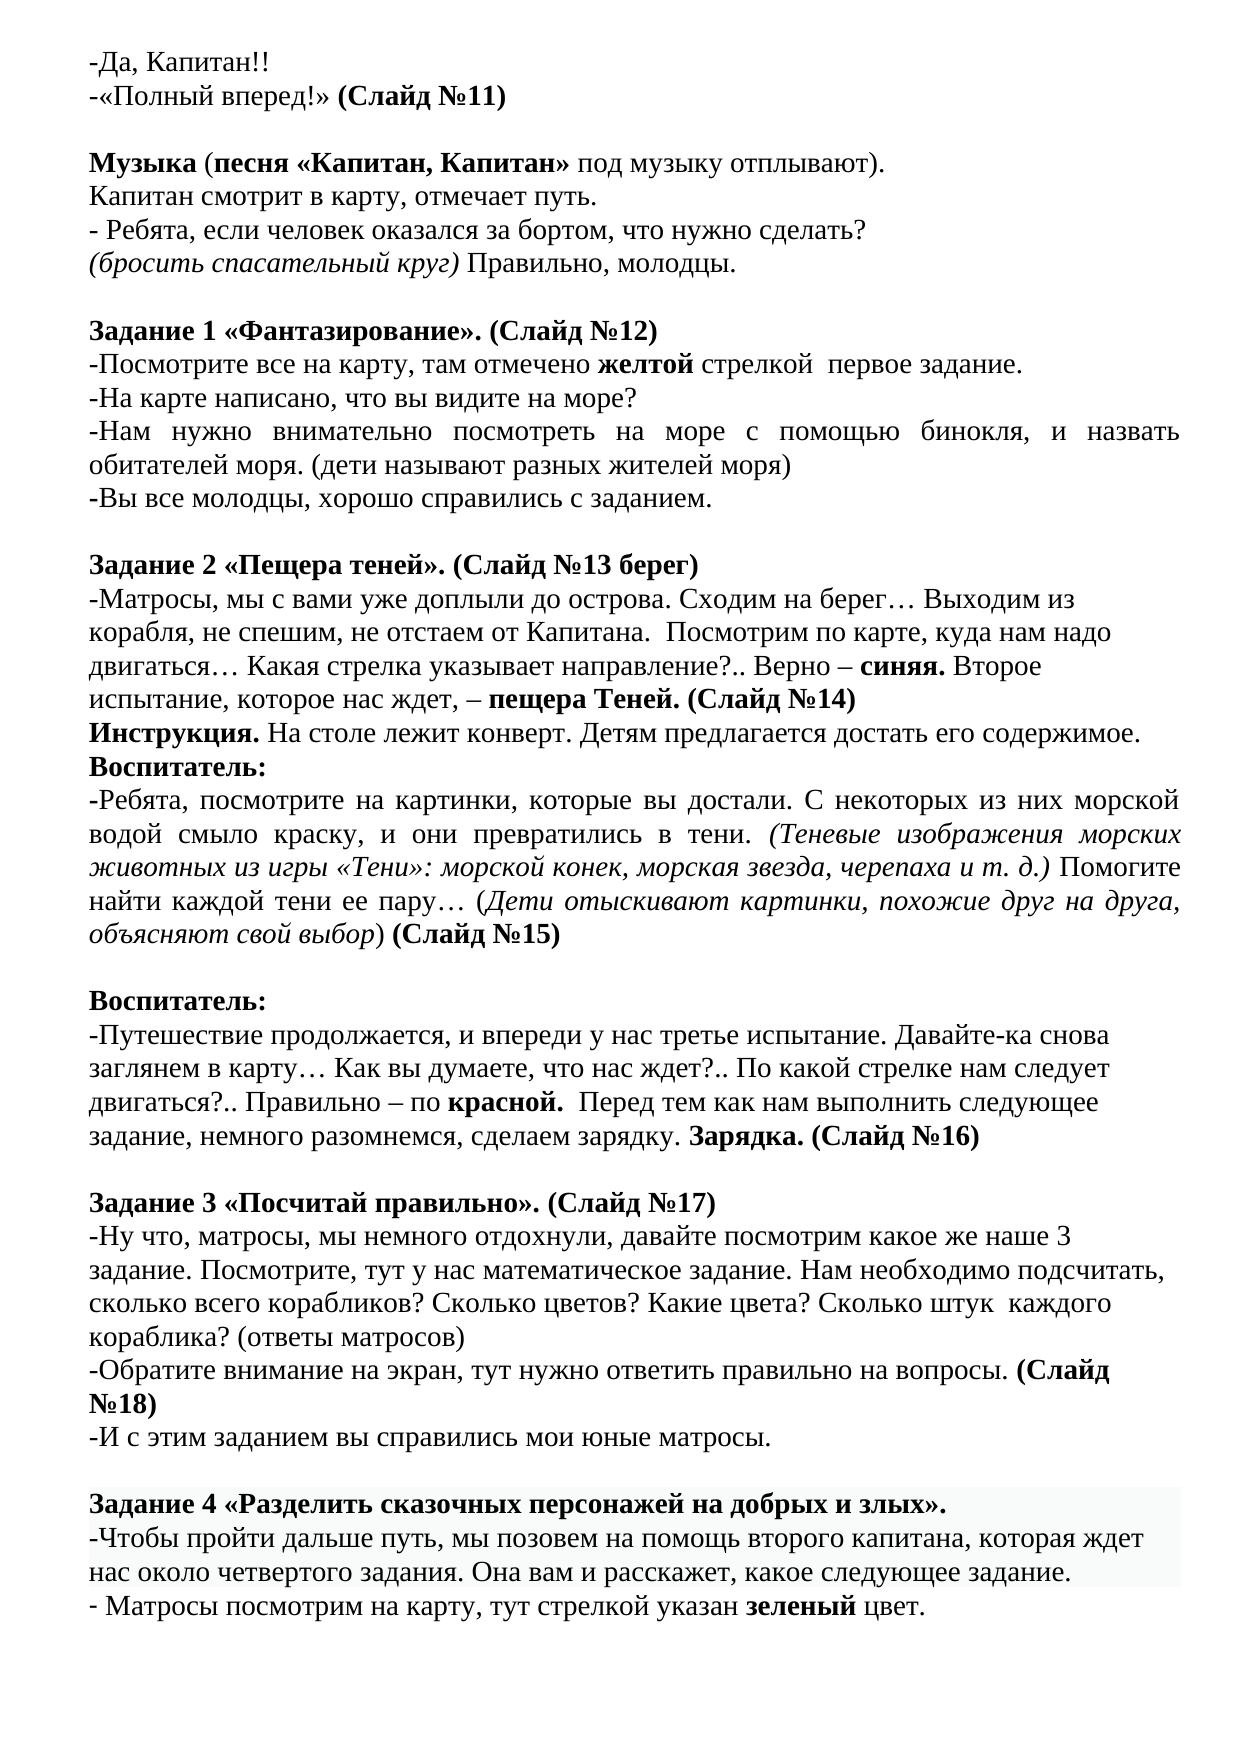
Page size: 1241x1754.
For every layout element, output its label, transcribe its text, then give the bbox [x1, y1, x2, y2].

text Задание 2 «Пещера теней». (Слайд №13 берег) [89, 547, 1181, 581]
text Воспитатель: [89, 983, 1181, 1017]
text - Матросы посмотрим на карту, тут стрелкой указан зеленый цвет. [89, 1587, 1181, 1623]
text (бросить спасательный круг) Правильно, молодцы. [89, 246, 1181, 279]
text -Чтобы пройти дальше путь, мы позовем на помощь второго капитана, которая ждет нас около четвертого задания. Она вам и расскажет, какое следующее задание. [89, 1520, 1181, 1587]
text Задание 4 «Разделить сказочных персонажей на добрых и злых». [89, 1487, 1181, 1520]
text -И с этим заданием вы справились мои юные матросы. [89, 1419, 1181, 1453]
subtitle Задание 3 «Посчитай правильно». (Слайд №17) [89, 1185, 1181, 1218]
text -Вы все молодцы, хорошо справились с заданием. [89, 480, 1181, 514]
text Инструкция. На столе лежит конверт. Детям предлагается достать его содержимое. [89, 715, 1181, 749]
text Задание 1 «Фантазирование». (Слайд №12) [89, 313, 1181, 346]
text - Ребята, если человек оказался за бортом, что нужно сделать? [89, 212, 1181, 246]
text -Нам нужно внимательно посмотреть на море с помощью бинокля, и назвать обитателей моря. (дети называют разных жителей моря) [89, 413, 1181, 480]
subtitle -Путешествие продолжается, и впереди у нас третье испытание. Давайте-ка снова заглянем в карту… Как вы думаете, что нас ждет?.. По какой стрелке нам следует двигаться?.. Правильно – по красной. Перед тем как нам выполнить следующее задание, немного разомнемся, сделаем зарядку. Зарядка. (Слайд №16) [89, 1017, 1181, 1151]
text -«Полный вперед!» (Слайд №11) [89, 78, 1181, 111]
text -Ребята, посмотрите на картинки, которые вы достали. С некоторых из них морской водой смыло краску, и они превратились в тени. (Теневые изображения морских животных из игры «Тени»: морской конек, морская звезда, черепаха и т. д.) Помогите найти каждой тени ее пару… (Дети отыскивают картинки, похожие друг на друга, объясняют свой выбор) (Слайд №15) [89, 782, 1181, 950]
text -Посмотрите все на карту, там отмечено желтой стрелкой первое задание. [89, 346, 1181, 380]
text -На карте написано, что вы видите на море? [89, 380, 1181, 413]
text Музыка (песня «Капитан, Капитан» под музыку отплывают). [89, 145, 1181, 178]
subtitle -Ну что, матросы, мы немного отдохнули, давайте посмотрим какое же наше 3 задание. Посмотрите, тут у нас математическое задание. Нам необходимо подсчитать, сколько всего корабликов? Сколько цветов? Какие цвета? Сколько штук каждого кораблика? (ответы матросов) [89, 1218, 1181, 1352]
text -Обратите внимание на экран, тут нужно ответить правильно на вопросы. (Слайд №18) [89, 1352, 1181, 1419]
text -Да, Капитан!! [89, 44, 1181, 78]
text Воспитатель: [89, 749, 1181, 782]
text Капитан смотрит в карту, отмечает путь. [89, 178, 1181, 212]
text -Матросы, мы с вами уже доплыли до острова. Сходим на берег… Выходим из корабля, не спешим, не отстаем от Капитана. Посмотрим по карте, куда нам надо двигаться… Какая стрелка указывает направление?.. Верно – синяя. Второе испытание, которое нас ждет, – пещера Теней. (Слайд №14) [89, 581, 1181, 715]
